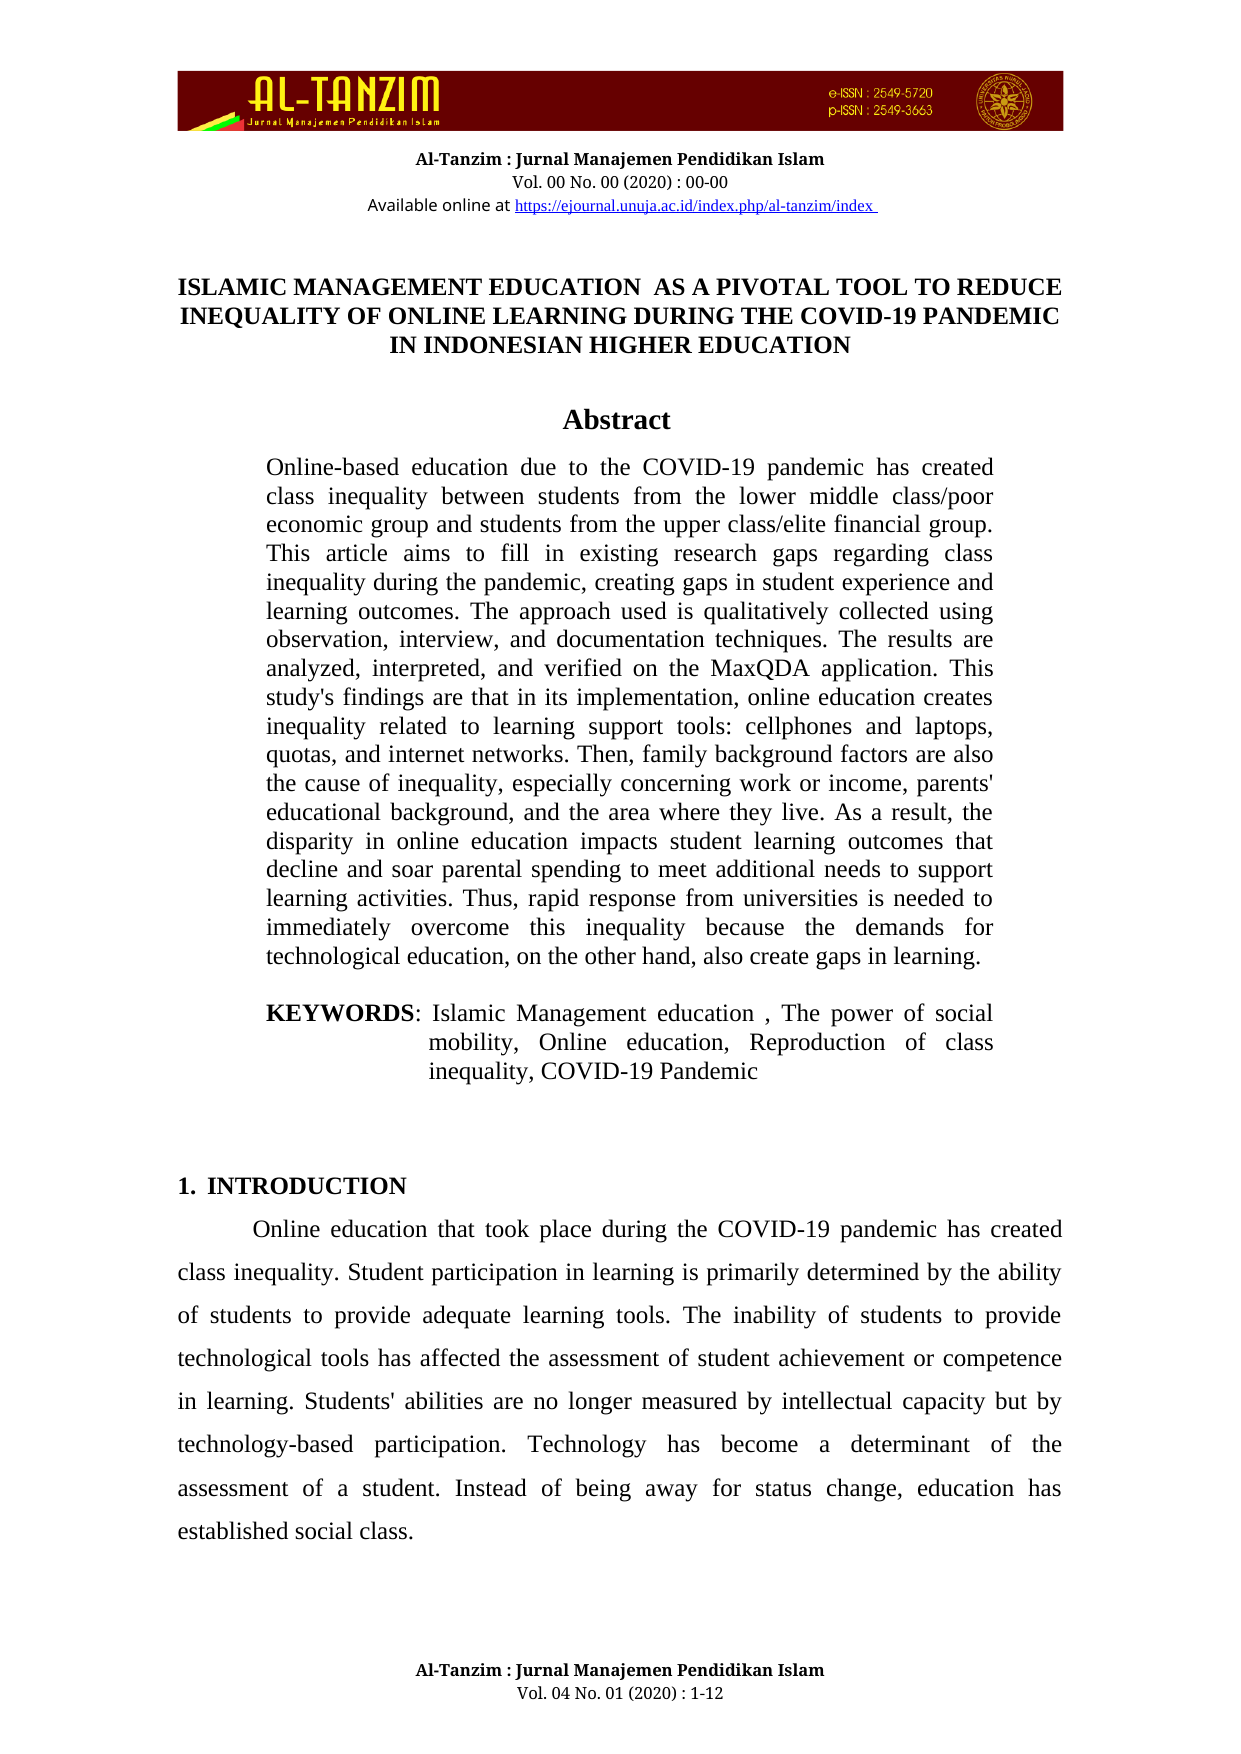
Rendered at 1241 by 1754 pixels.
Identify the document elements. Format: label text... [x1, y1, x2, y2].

text Abstract [177, 402, 1063, 435]
text KEYWORDS: Islamic Management education , The power of social mobility, Online education, Reproduction of class inequality, COVID-19 Pandemic [266, 998, 994, 1084]
text Online education that took place during the COVID-19 pandemic has created class inequality. Student participation in learning is primarily determined by the ability of students to provide adequate learning tools. The inability of students to provide technological tools has affected the assessment of student achievement or competence in learning. Students' abilities are no longer measured by intellectual capacity but by technology-based participation. Technology has become a determinant of the assessment of a student. Instead of being away for status change, education has established social class. [177, 1214, 1063, 1544]
text Online-based education due to the COVID-19 pandemic has created class inequality between students from the lower middle class/poor economic group and students from the upper class/elite financial group. This article aims to fill in existing research gaps regarding class inequality during the pandemic, creating gaps in student experience and learning outcomes. The approach used is qualitatively collected using observation, interview, and documentation techniques. The results are analyzed, interpreted, and verified on the MaxQDA application. This study's findings are that in its implementation, online education creates inequality related to learning support tools: cellphones and laptops, quotas, and internet networks. Then, family background factors are also the cause of inequality, especially concerning work or income, parents' educational background, and the area where they live. As a result, the disparity in online education impacts student learning outcomes that decline and soar parental spending to meet additional needs to support learning activities. Thus, rapid response from universities is needed to immediately overcome this inequality because the demands for technological education, on the other hand, also create gaps in learning. [266, 452, 994, 969]
text ISLAMIC MANAGEMENT EDUCATION AS A PIVOTAL TOOL TO REDUCE INEQUALITY OF ONLINE LEARNING DURING THE COVID-19 PANDEMIC IN INDONESIAN HIGHER EDUCATION [177, 272, 1063, 359]
picture [177, 70, 1064, 131]
list INTRODUCTION [177, 1171, 1063, 1199]
